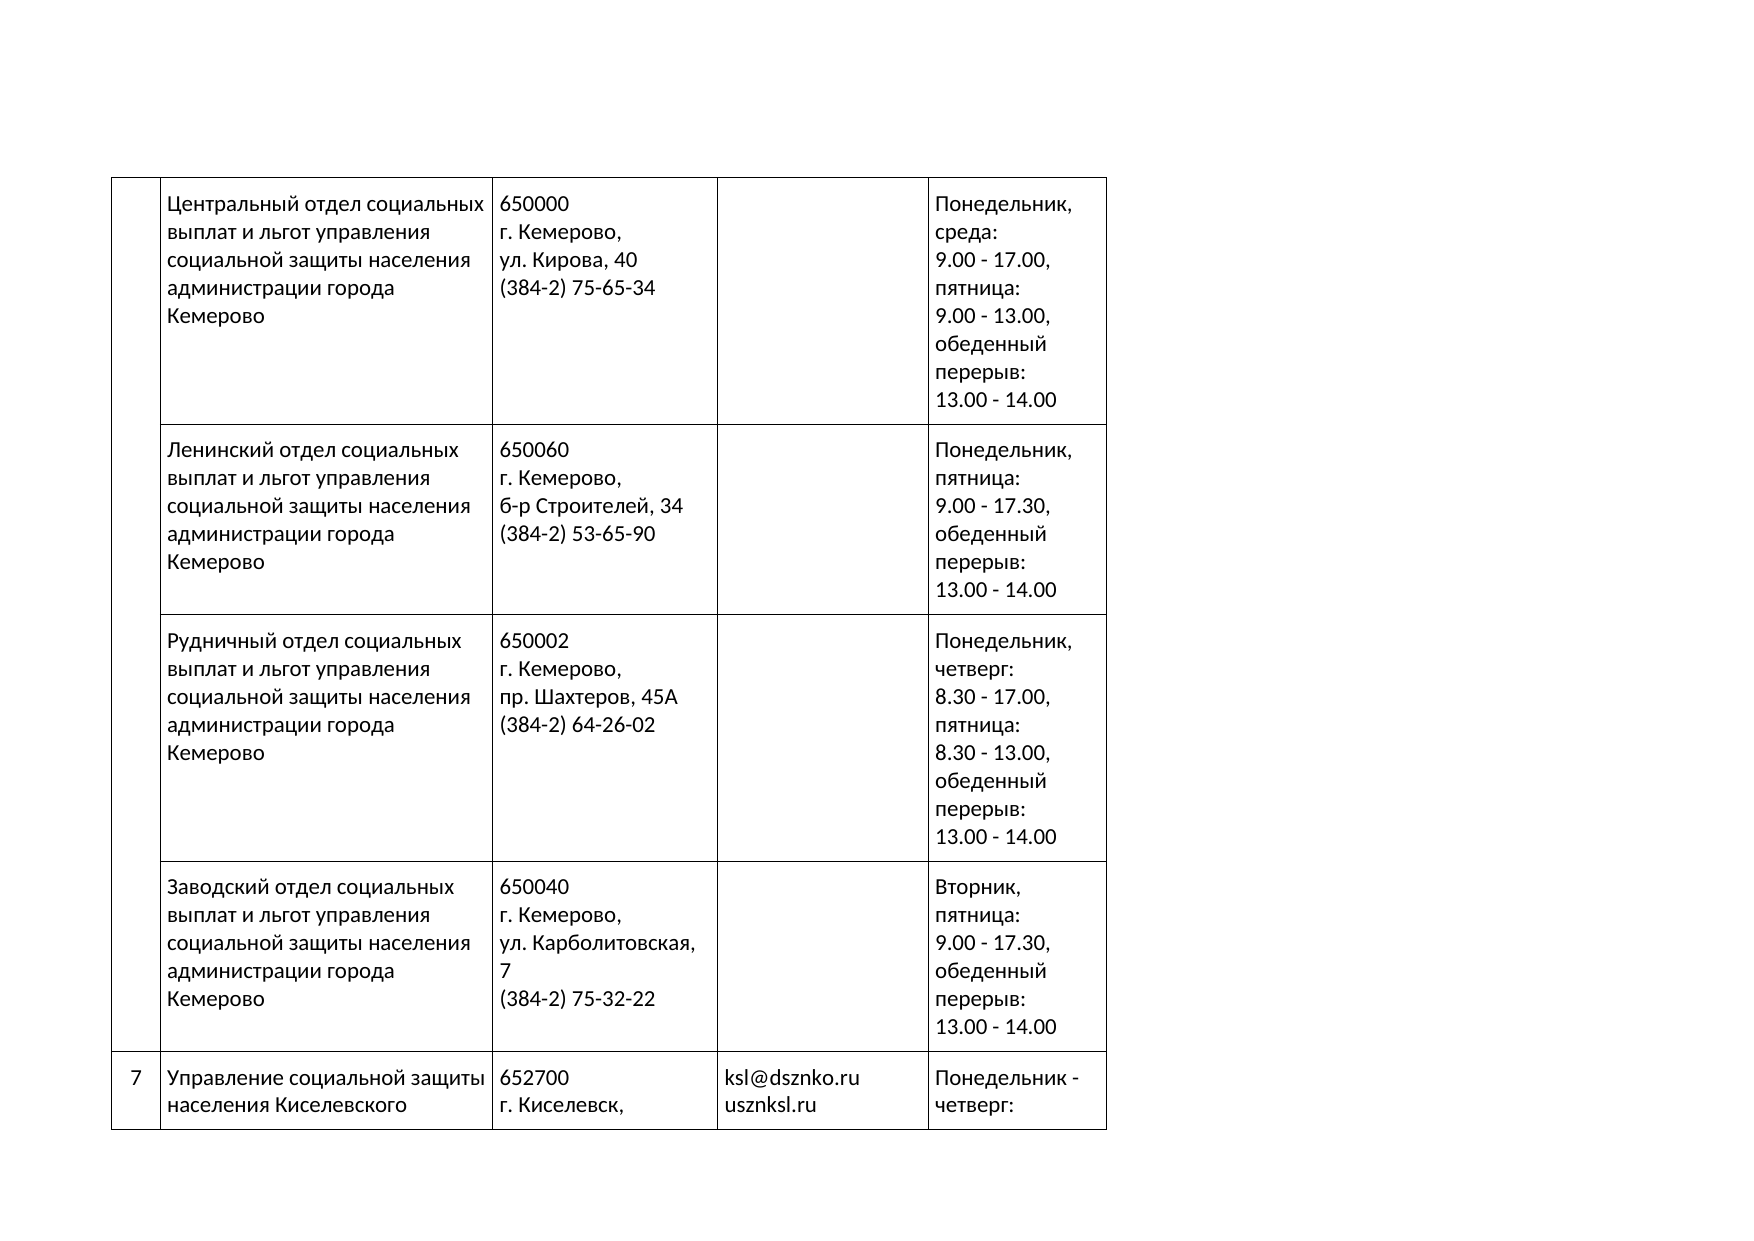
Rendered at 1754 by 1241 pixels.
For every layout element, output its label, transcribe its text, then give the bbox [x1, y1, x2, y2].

table_cell Заводский отдел социальных выплат и льгот управления социальной защиты населения администрации города Кемерово [161, 862, 492, 1051]
table_cell Центральный отдел социальных выплат и льгот управления социальной защиты населения администрации города Кемерово [161, 178, 492, 424]
table_cell [718, 615, 928, 861]
table_cell 650060 г. Кемерово, б-р Строителей, 34 (384-2) 53-65-90 [493, 425, 717, 614]
table_cell [718, 862, 928, 1051]
table_cell 650040 г. Кемерово, ул. Карболитовская, 7 (384-2) 75-32-22 [493, 862, 717, 1051]
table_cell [161, 1052, 492, 1129]
table_cell Понедельник, пятница: 9.00 - 17.30, обеденный перерыв: 13.00 - 14.00 [929, 425, 1106, 614]
table_cell [718, 178, 928, 424]
table_cell Рудничный отдел социальных выплат и льгот управления социальной защиты населения администрации города Кемерово [161, 615, 492, 861]
table_cell Понедельник, среда: 9.00 - 17.00, пятница: 9.00 - 13.00, обеденный перерыв: 13.00 - 14.00 [929, 178, 1106, 424]
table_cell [929, 1052, 1106, 1129]
table_cell [718, 425, 928, 614]
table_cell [718, 1052, 928, 1129]
table_cell 650002 г. Кемерово, пр. Шахтеров, 45А (384-2) 64-26-02 [493, 615, 717, 861]
table_cell 7 [112, 1052, 160, 1129]
table_cell Ленинский отдел социальных выплат и льгот управления социальной защиты населения администрации города Кемерово [161, 425, 492, 614]
table_cell 650000 г. Кемерово, ул. Кирова, 40 (384-2) 75-65-34 [493, 178, 717, 424]
table_cell Понедельник, четверг: 8.30 - 17.00, пятница: 8.30 - 13.00, обеденный перерыв: 13.00 - 14.00 [929, 615, 1106, 861]
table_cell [493, 1052, 717, 1129]
table_cell Вторник, пятница: 9.00 - 17.30, обеденный перерыв: 13.00 - 14.00 [929, 862, 1106, 1051]
